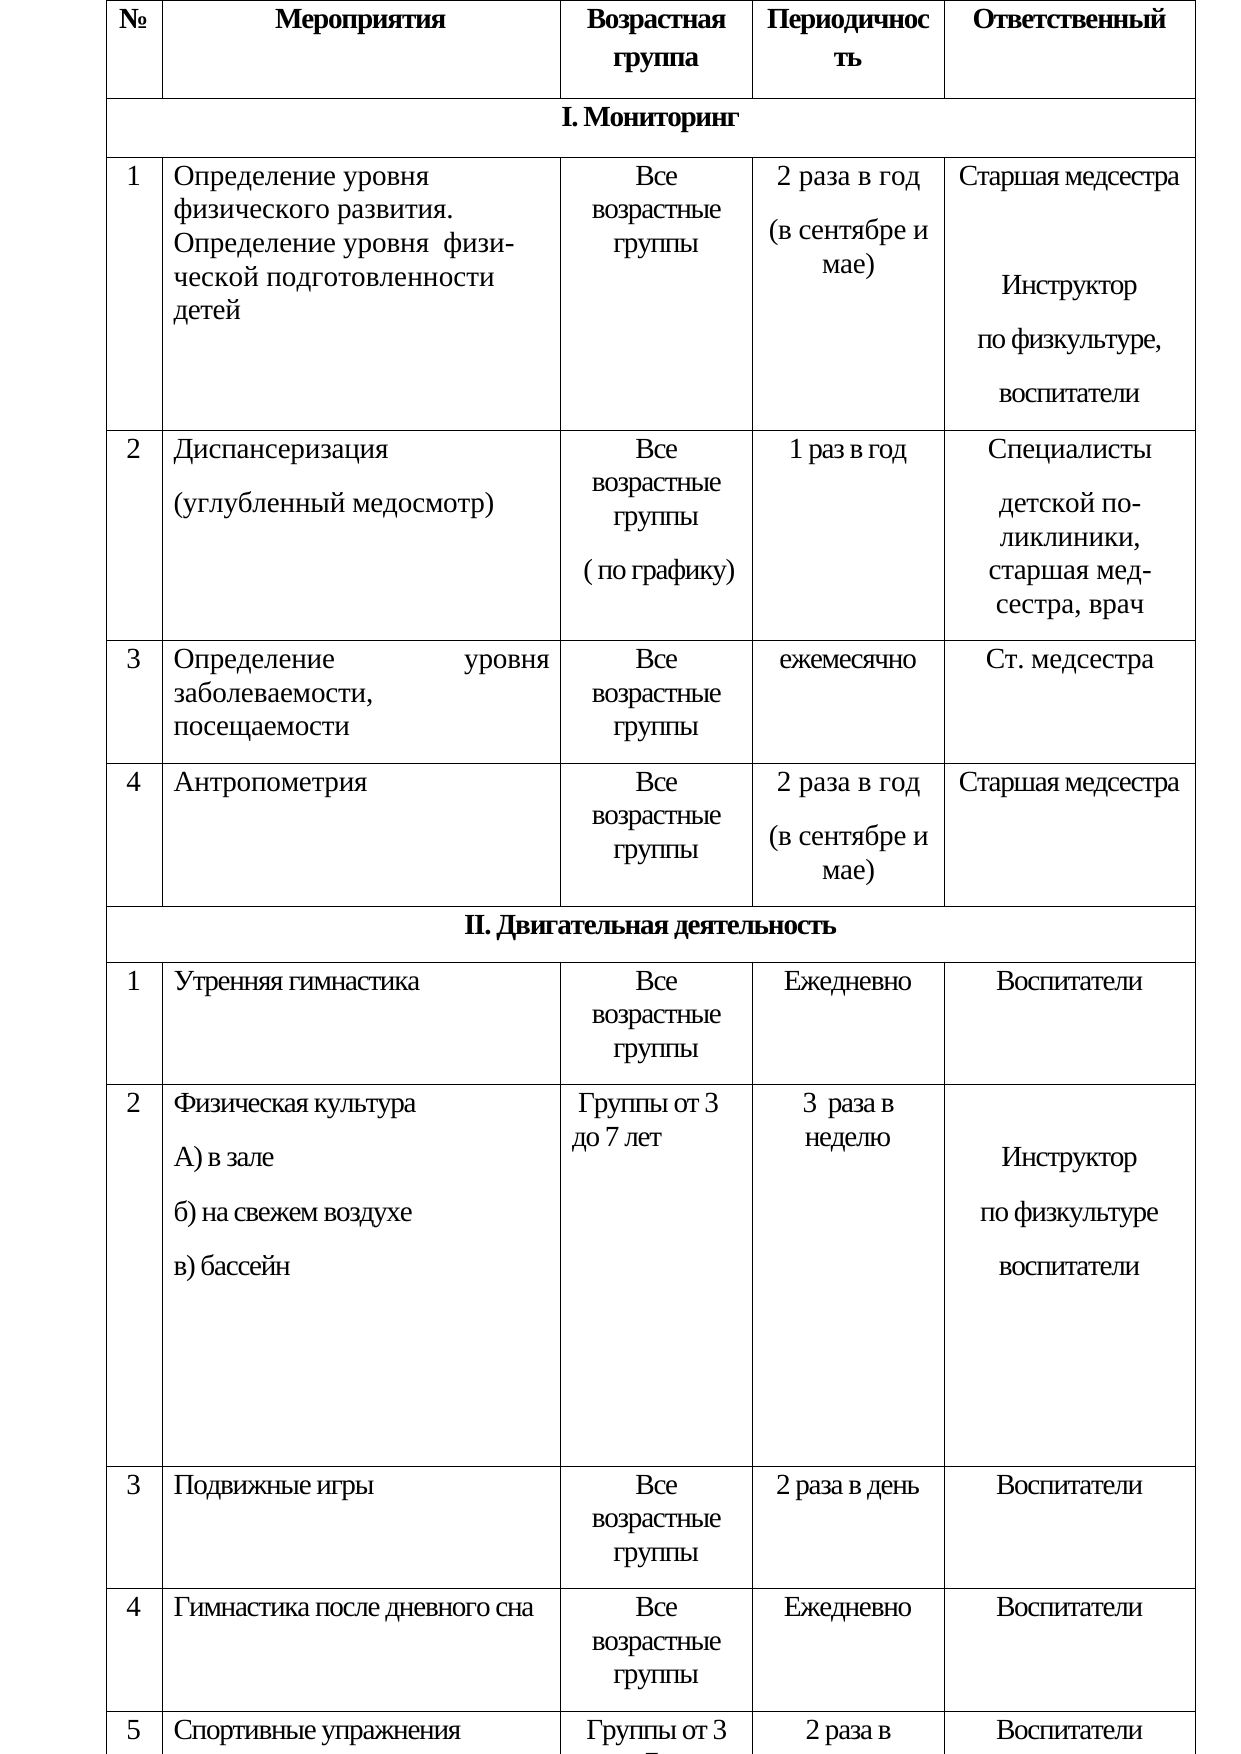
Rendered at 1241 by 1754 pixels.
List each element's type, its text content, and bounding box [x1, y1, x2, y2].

table_cell Ежедневно [753, 963, 944, 1084]
table_cell Специалисты детской поликлиники, старшая медсестра, врач [945, 431, 1195, 640]
table_header Периодичность [753, 1, 944, 98]
table_cell ежемесячно [753, 641, 944, 763]
table_cell 1 раз в год [753, 431, 944, 640]
table_cell Все возрастные группы [561, 1589, 752, 1711]
table_cell Подвижные игры [163, 1467, 560, 1588]
table_cell 1 [107, 158, 162, 430]
table_cell I. Мониторинг [107, 99, 1195, 157]
table_cell 2 раза в день [753, 1467, 944, 1588]
table_cell Инструктор по физкультуре воспитатели [945, 1085, 1195, 1466]
table_cell Все возрастные группы [561, 764, 752, 906]
table_cell Диспансеризация (углубленный медосмотр) [163, 431, 560, 640]
table_cell Воспитатели [945, 1589, 1195, 1711]
table_cell Все возрастные группы [561, 1467, 752, 1588]
table_cell Все возрастные группы [561, 158, 752, 430]
table_cell Воспитатели [945, 963, 1195, 1084]
table_header Ответственный [945, 1, 1195, 98]
table_cell 4 [107, 764, 162, 906]
table_cell II. Двигательная деятельность [107, 907, 1195, 962]
table_cell Ежедневно [753, 1589, 944, 1711]
table_cell Определение уровня физического развития. Определение уровня физической подготовленности детей [163, 158, 560, 430]
table_cell Все возрастные группы [561, 641, 752, 763]
table_cell 3 раза в неделю [753, 1085, 944, 1466]
table_cell Воспитатели [945, 1467, 1195, 1588]
table_cell 2 раза в неделю [753, 1712, 944, 1754]
table_cell Ст. медсестра [945, 641, 1195, 763]
table_cell 2 раза в год (в сентябре и мае) [753, 158, 944, 430]
table_cell 2 раза в год (в сентябре и мае) [753, 764, 944, 906]
table_cell 5 [107, 1712, 162, 1754]
table_cell Все возрастные группы ( по графику) [561, 431, 752, 640]
table_header Мероприятия [163, 1, 560, 98]
table_cell Группы от 3 до 7 лет [561, 1712, 752, 1754]
table_cell 1 [107, 963, 162, 1084]
table_cell 3 [107, 1467, 162, 1588]
table_cell Гимнастика после дневного сна [163, 1589, 560, 1711]
table_cell 2 [107, 431, 162, 640]
table_cell Спортивные упражнения [163, 1712, 560, 1754]
table_cell 3 [107, 641, 162, 763]
table_header Возрастная группа [561, 1, 752, 98]
table_cell Старшая медсестра Инструктор по физкультуре, воспитатели [945, 158, 1195, 430]
table_header № [107, 1, 162, 98]
table_cell 2 [107, 1085, 162, 1466]
table_cell Все возрастные группы [561, 963, 752, 1084]
table_cell Утренняя гимнастика [163, 963, 560, 1084]
table_cell Старшая медсестра [945, 764, 1195, 906]
table_cell Воспитатели [945, 1712, 1195, 1754]
table_cell 4 [107, 1589, 162, 1711]
table_cell Антропометрия [163, 764, 560, 906]
table_cell Группы от 3 до 7 лет [561, 1085, 752, 1466]
table_cell Физическая культура А) в зале б) на свежем воздухе в) бассейн [163, 1085, 560, 1466]
table_cell Определение уровня заболеваемости, посещаемости [163, 641, 560, 763]
